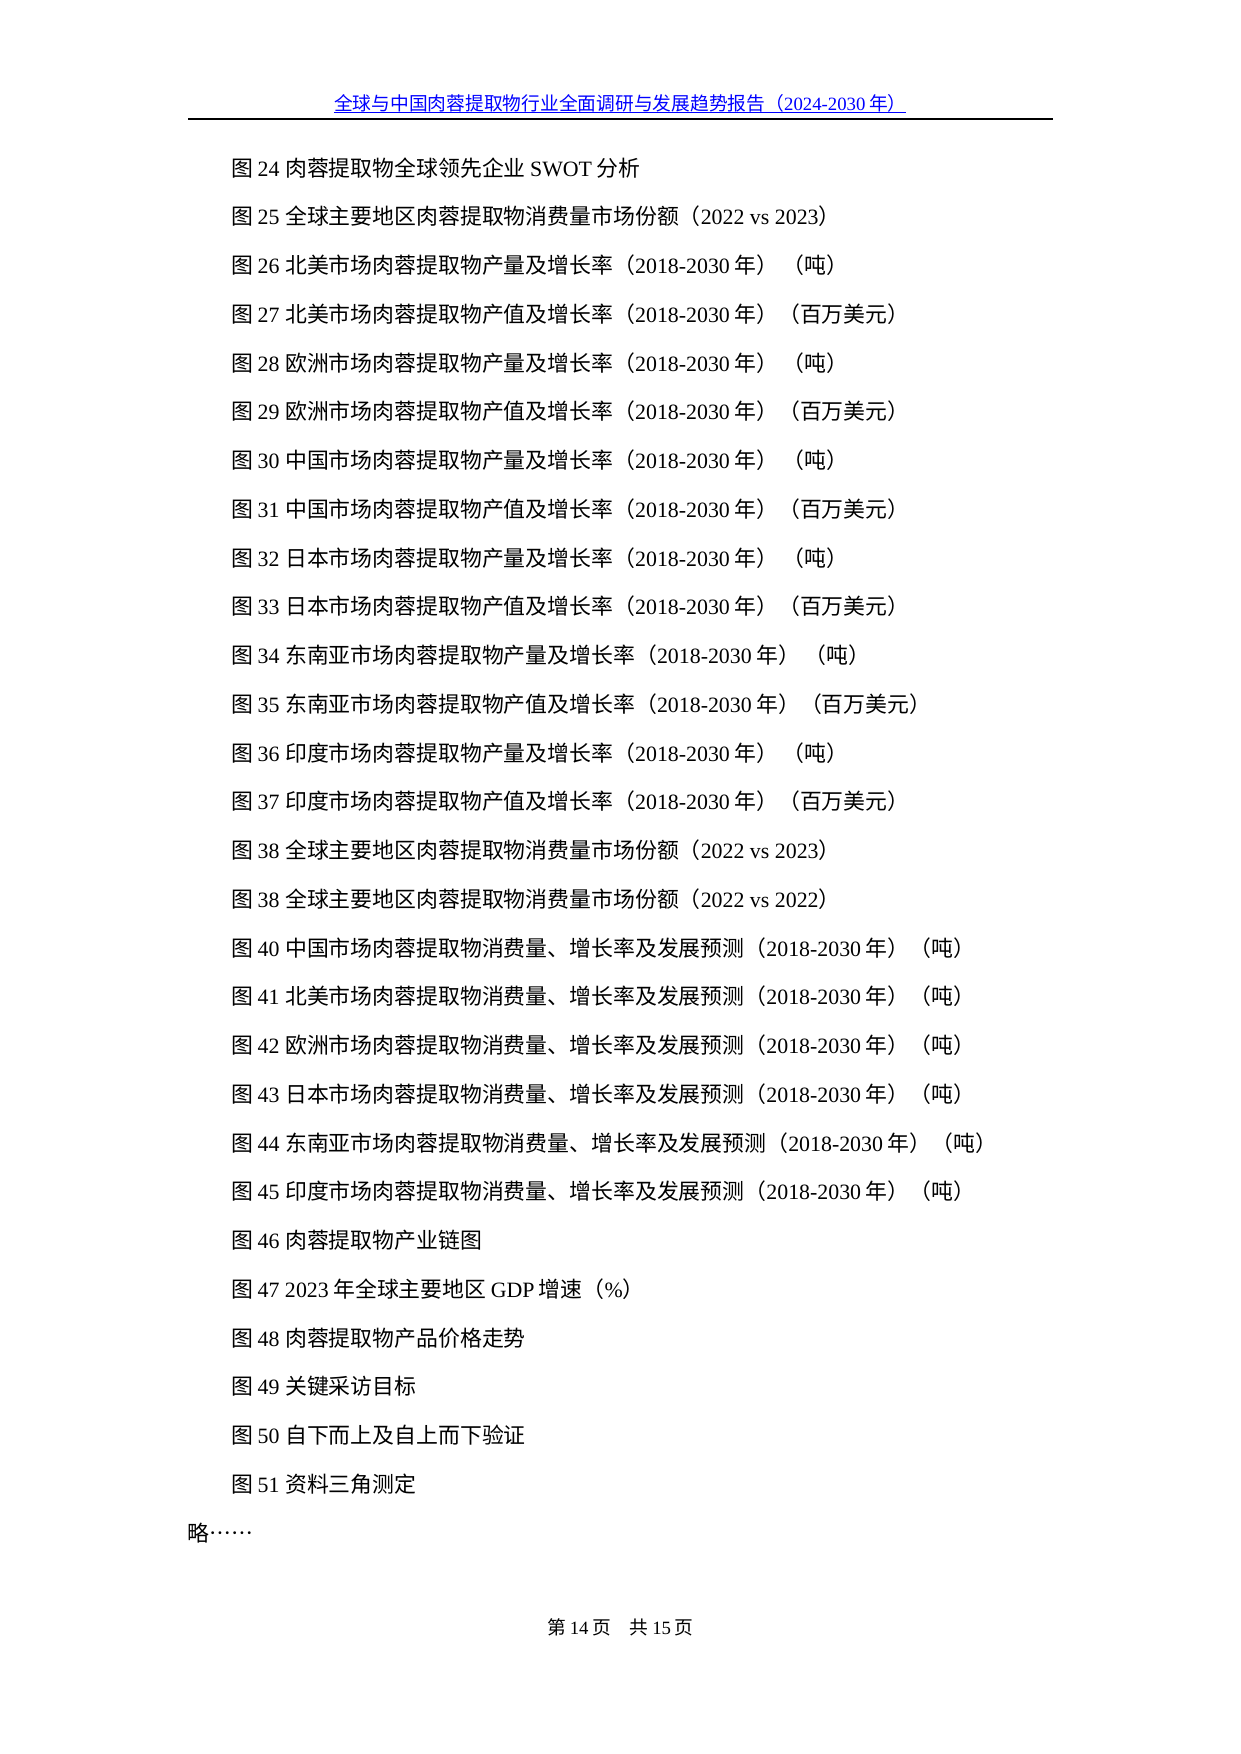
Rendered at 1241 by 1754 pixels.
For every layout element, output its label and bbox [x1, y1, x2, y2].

text [187, 150, 1053, 1548]
